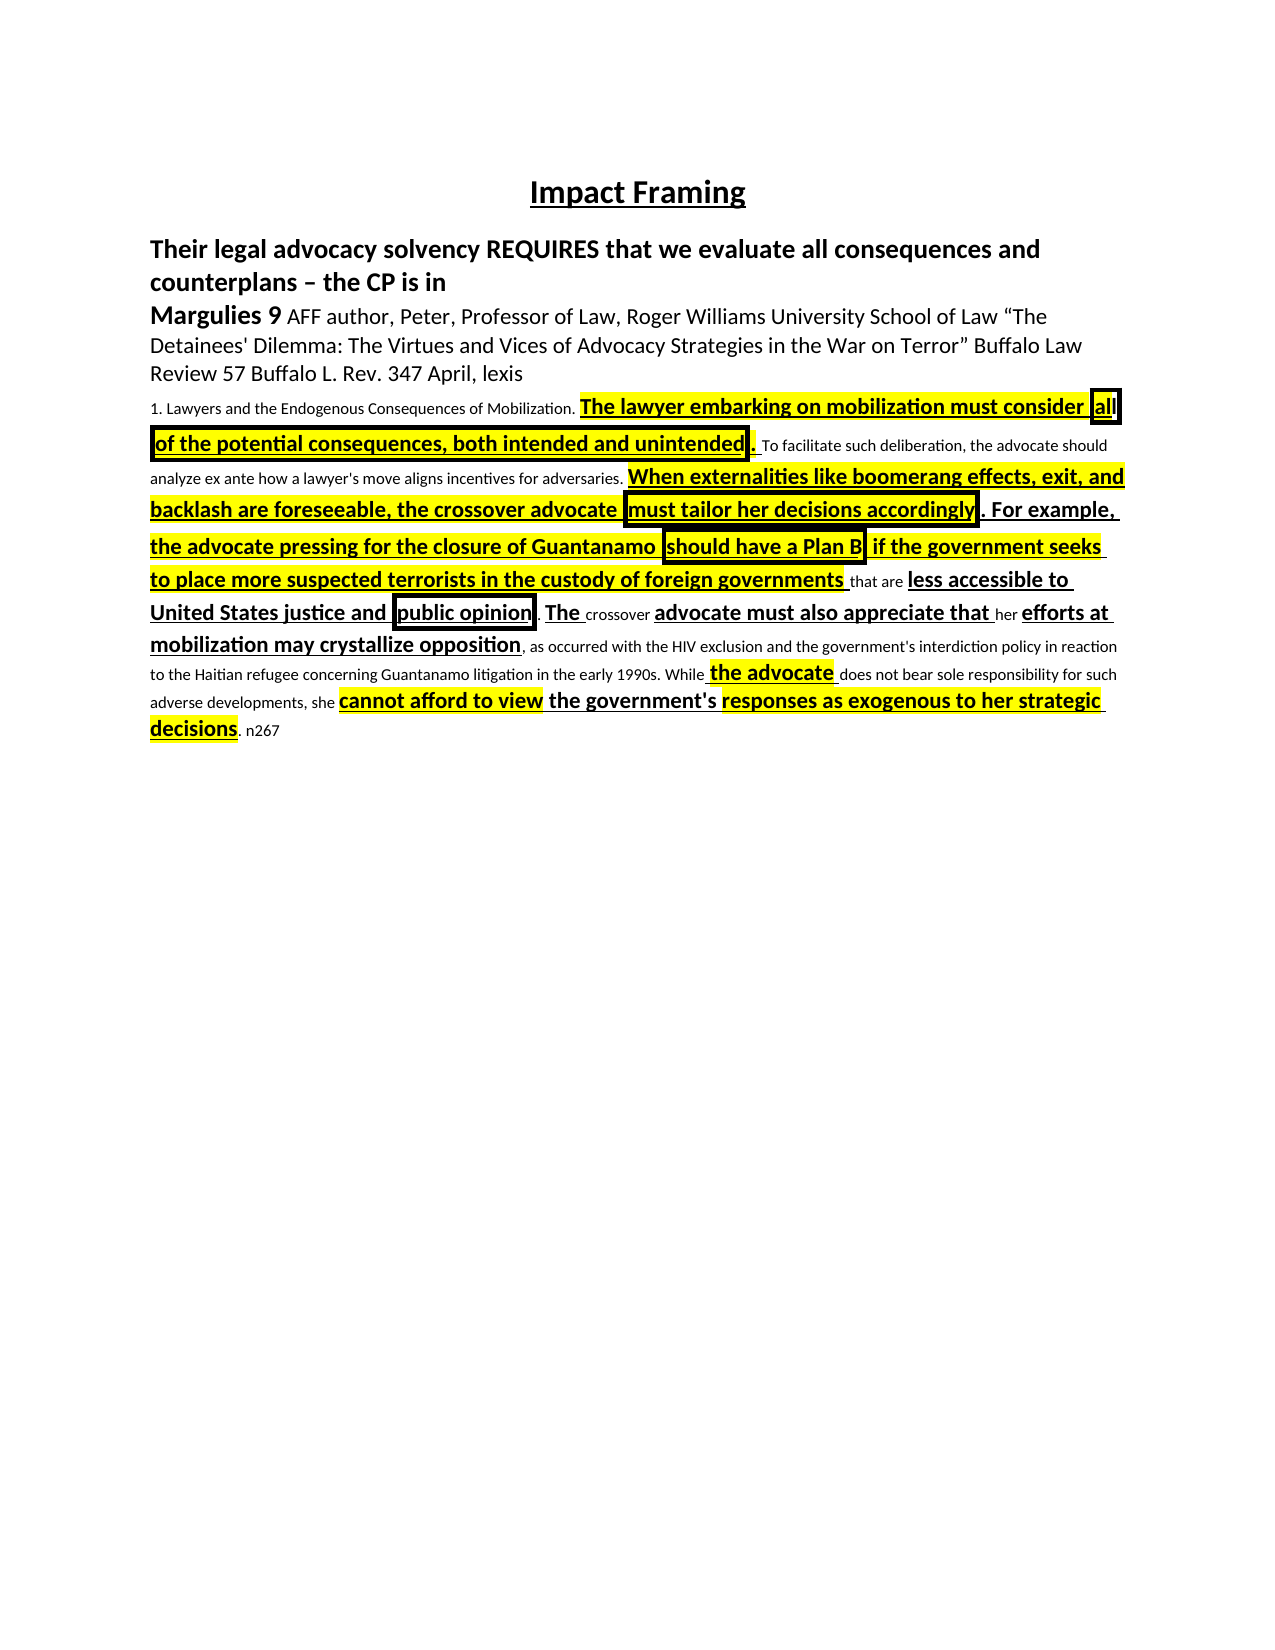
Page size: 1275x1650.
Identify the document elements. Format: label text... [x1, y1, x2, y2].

subtitle Their legal advocacy solvency REQUIRES that we evaluate all consequences and counterplans – the CP is in [150, 232, 1125, 298]
text 1. Lawyers and the Endogenous Consequences of Mobilization. The lawyer embarking on mobilization must consider all of the potential consequences, both intended and unintended. To facilitate such deliberation, the advocate should analyze ex ante how a lawyer's move aligns incentives for adversaries. When externalities like boomerang effects, exit, and backlash are foreseeable, the crossover advocate must tailor her decisions accordingly. For example, the advocate pressing for the closure of Guantanamo should have a Plan B if the government seeks to place more suspected terrorists in the custody of foreign governments that are less accessible to United States justice and public opinion. The crossover advocate must also appreciate that her efforts at mobilization may crystallize opposition, as occurred with the HIV exclusion and the government's interdiction policy in reaction to the Haitian refugee concerning Guantanamo litigation in the early 1990s. While the advocate does not bear sole responsibility for such adverse developments, she cannot afford to view the government's responses as exogenous to her strategic decisions. n267 [150, 490, 1125, 743]
subtitle Impact Framing [150, 171, 1125, 212]
text Margulies 9 AFF author, Peter, Professor of Law, Roger Williams University School of Law “The Detainees' Dilemma: The Virtues and Vices of Advocacy Strategies in the War on Terror” Buffalo Law Review 57 Buffalo L. Rev. 347 April, lexis [150, 298, 1125, 387]
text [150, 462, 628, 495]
text 1. Lawyers and the Endogenous Consequences of Mobilization. The lawyer embarking on mobilization must consider all of the potential consequences, both intended and unintended. To facilitate such deliberation, the advocate should analyze ex ante how a lawyer's move aligns incentives for adversaries. When externalities like boomerang effects, exit, and backlash are foreseeable, the crossover advocate must tailor her decisions accordingly. For example, the advocate pressing for the closure of Guantanamo should have a Plan B if the government seeks to place more suspected terrorists in the custody of foreign governments that are less accessible to United States justice and public opinion. The crossover advocate must also appreciate that her efforts at mobilization may crystallize opposition, as occurred with the HIV exclusion and the government's interdiction policy in reaction to the Haitian refugee concerning Guantanamo litigation in the early 1990s. While the advocate does not bear sole responsibility for such adverse developments, she cannot afford to view the government's responses as exogenous to her strategic decisions. n267 [150, 387, 1125, 462]
